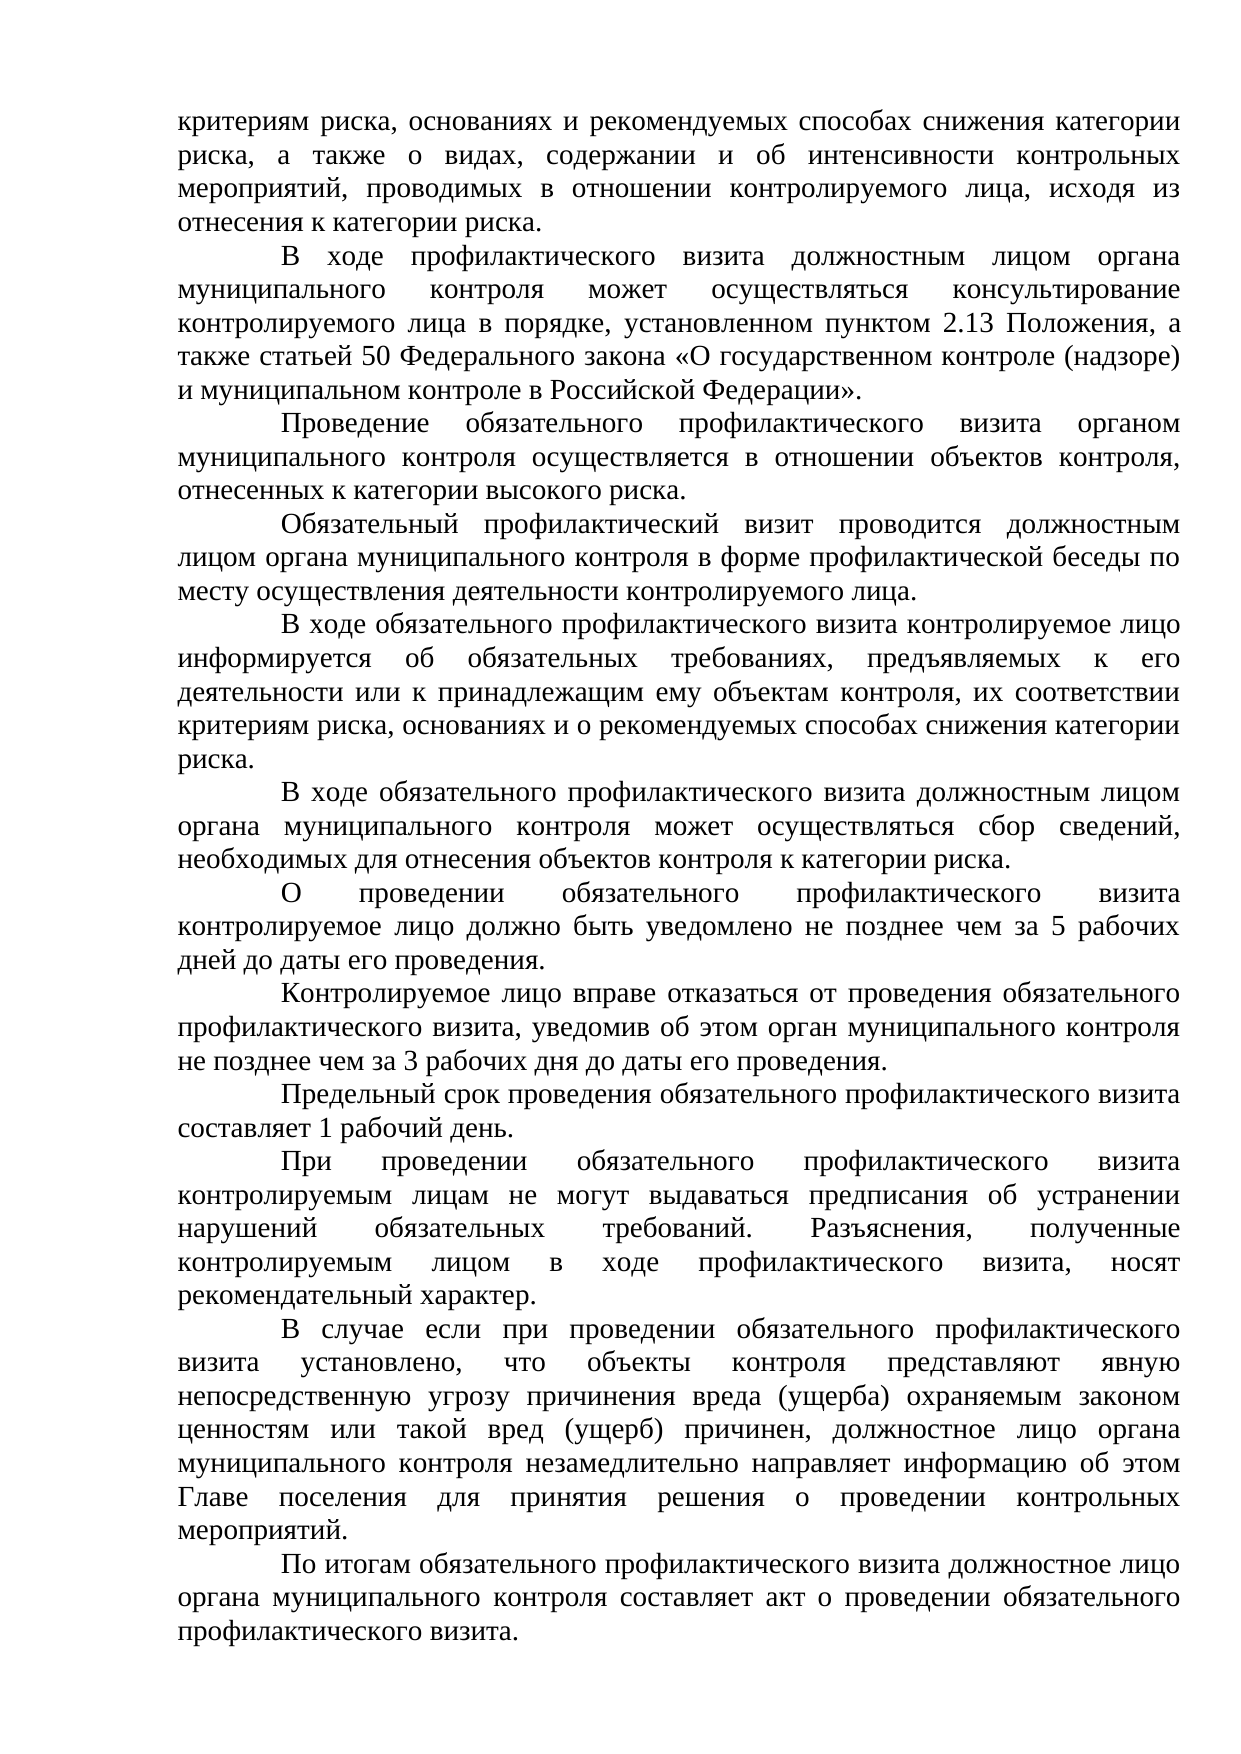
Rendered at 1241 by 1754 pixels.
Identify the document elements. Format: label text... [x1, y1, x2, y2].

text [177, 103, 1181, 238]
text Предельный срок проведения обязательного профилактического визита составляет 1 рабочий день. [177, 1076, 1181, 1143]
text В ходе профилактического визита должностным лицом органа муниципального контроля может осуществляться консультирование контролируемого лица в порядке, установленном пунктом 2.13 Положения, а также статьей 50 Федерального закона «О государственном контроле (надзоре) и муниципальном контроле в Российской Федерации». [177, 238, 1181, 405]
text В ходе обязательного профилактического визита должностным лицом органа муниципального контроля может осуществляться сбор сведений, необходимых для отнесения объектов контроля к категории риска. [177, 774, 1181, 875]
text При проведении обязательного профилактического визита контролируемым лицам не могут выдаваться предписания об устранении нарушений обязательных требований. Разъяснения, полученные контролируемым лицом в ходе профилактического визита, носят рекомендательный характер. [177, 1143, 1181, 1311]
text В ходе обязательного профилактического визита контролируемое лицо информируется об обязательных требованиях, предъявляемых к его деятельности или к принадлежащим ему объектам контроля, их соответствии критериям риска, основаниях и о рекомендуемых способах снижения категории риска. [177, 607, 1181, 774]
text О проведении обязательного профилактического визита контролируемое лицо должно быть уведомлено не позднее чем за 5 рабочих дней до даты его проведения. [177, 875, 1181, 976]
text В случае если при проведении обязательного профилактического визита установлено, что объекты контроля представляют явную непосредственную угрозу причинения вреда (ущерба) охраняемым законом ценностям или такой вред (ущерб) причинен, должностное лицо органа муниципального контроля незамедлительно направляет информацию об этом Главе поселения для принятия решения о проведении контрольных мероприятий. [177, 1311, 1181, 1546]
text Проведение обязательного профилактического визита органом муниципального контроля осуществляется в отношении объектов контроля, отнесенных к категории высокого риска. [177, 405, 1181, 506]
text Контролируемое лицо вправе отказаться от проведения обязательного профилактического визита, уведомив об этом орган муниципального контроля не позднее чем за 3 рабочих дня до даты его проведения. [177, 976, 1181, 1076]
text По итогам обязательного профилактического визита должностное лицо органа муниципального контроля составляет акт о проведении обязательного профилактического визита. [177, 1546, 1181, 1646]
text Обязательный профилактический визит проводится должностным лицом органа муниципального контроля в форме профилактической беседы по месту осуществления деятельности контролируемого лица. [177, 506, 1181, 607]
